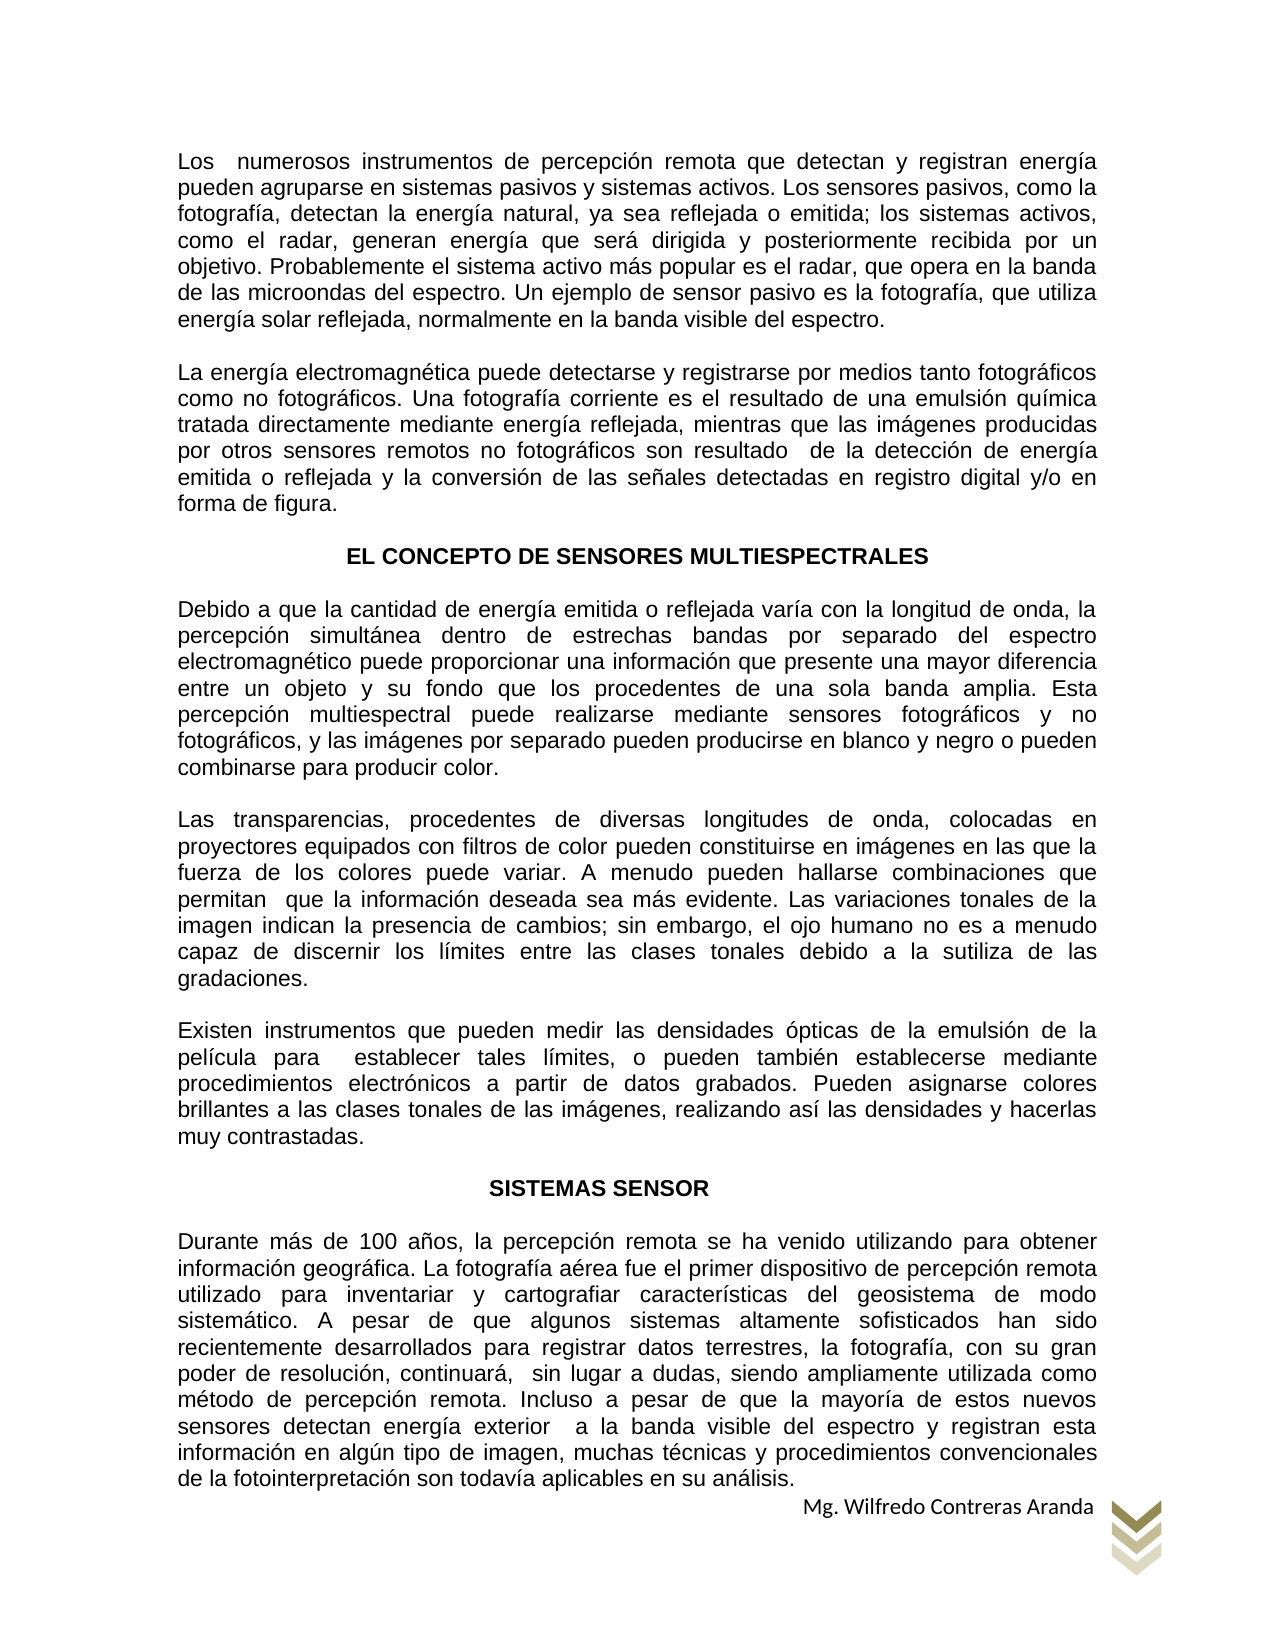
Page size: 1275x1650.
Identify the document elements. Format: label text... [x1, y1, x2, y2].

text Los numerosos instrumentos de percepción remota que detectan y registran energía pueden agruparse en sistemas pasivos y sistemas activos. Los sensores pasivos, como la fotografía, detectan la energía natural, ya sea reflejada o emitida; los sistemas activos, como el radar, generan energía que será dirigida y posteriormente recibida por un objetivo. Probablemente el sistema activo más popular es el radar, que opera en la banda de las microondas del espectro. Un ejemplo de sensor pasivo es la fotografía, que utiliza energía solar reflejada, normalmente en la banda visible del espectro. [177, 148, 1098, 332]
text Las transparencias, procedentes de diversas longitudes de onda, colocadas en proyectores equipados con filtros de color pueden constituirse en imágenes en las que la fuerza de los colores puede variar. A menudo pueden hallarse combinaciones que permitan que la información deseada sea más evidente. Las variaciones tonales de la imagen indican la presencia de cambios; sin embargo, el ojo humano no es a menudo capaz de discernir los límites entre las clases tonales debido a la sutiliza de las gradaciones. [177, 806, 1098, 991]
text EL CONCEPTO DE SENSORES MULTIESPECTRALES [177, 543, 1098, 569]
text Debido a que la cantidad de energía emitida o reflejada varía con la longitud de onda, la percepción simultánea dentro de estrechas bandas por separado del espectro electromagnético puede proporcionar una información que presente una mayor diferencia entre un objeto y su fondo que los procedentes de una sola banda amplia. Esta percepción multiespectral puede realizarse mediante sensores fotográficos y no fotográficos, y las imágenes por separado pueden producirse en blanco y negro o pueden combinarse para producir color. [177, 596, 1098, 780]
text Durante más de 100 años, la percepción remota se ha venido utilizando para obtener información geográfica. La fotografía aérea fue el primer dispositivo de percepción remota utilizado para inventariar y cartografiar características del geosistema de modo sistemático. A pesar de que algunos sistemas altamente sofisticados han sido recientemente desarrollados para registrar datos terrestres, la fotografía, con su gran poder de resolución, continuará, sin lugar a dudas, siendo ampliamente utilizada como método de percepción remota. Incluso a pesar de que la mayoría de estos nuevos sensores detectan energía exterior a la banda visible del espectro y registran esta información en algún tipo de imagen, muchas técnicas y procedimientos convencionales de la fotointerpretación son todavía aplicables en su análisis. [177, 1228, 1098, 1492]
text La energía electromagnética puede detectarse y registrarse por medios tanto fotográficos como no fotográficos. Una fotografía corriente es el resultado de una emulsión química tratada directamente mediante energía reflejada, mientras que las imágenes producidas por otros sensores remotos no fotográficos son resultado de la detección de energía emitida o reflejada y la conversión de las señales detectadas en registro digital y/o en forma de figura. [177, 358, 1098, 517]
text SISTEMAS SENSOR [177, 1175, 1098, 1202]
text Existen instrumentos que pueden medir las densidades ópticas de la emulsión de la película para establecer tales límites, o pueden también establecerse mediante procedimientos electrónicos a partir de datos grabados. Pueden asignarse colores brillantes a las clases tonales de las imágenes, realizando así las densidades y hacerlas muy contrastadas. [177, 1017, 1098, 1149]
